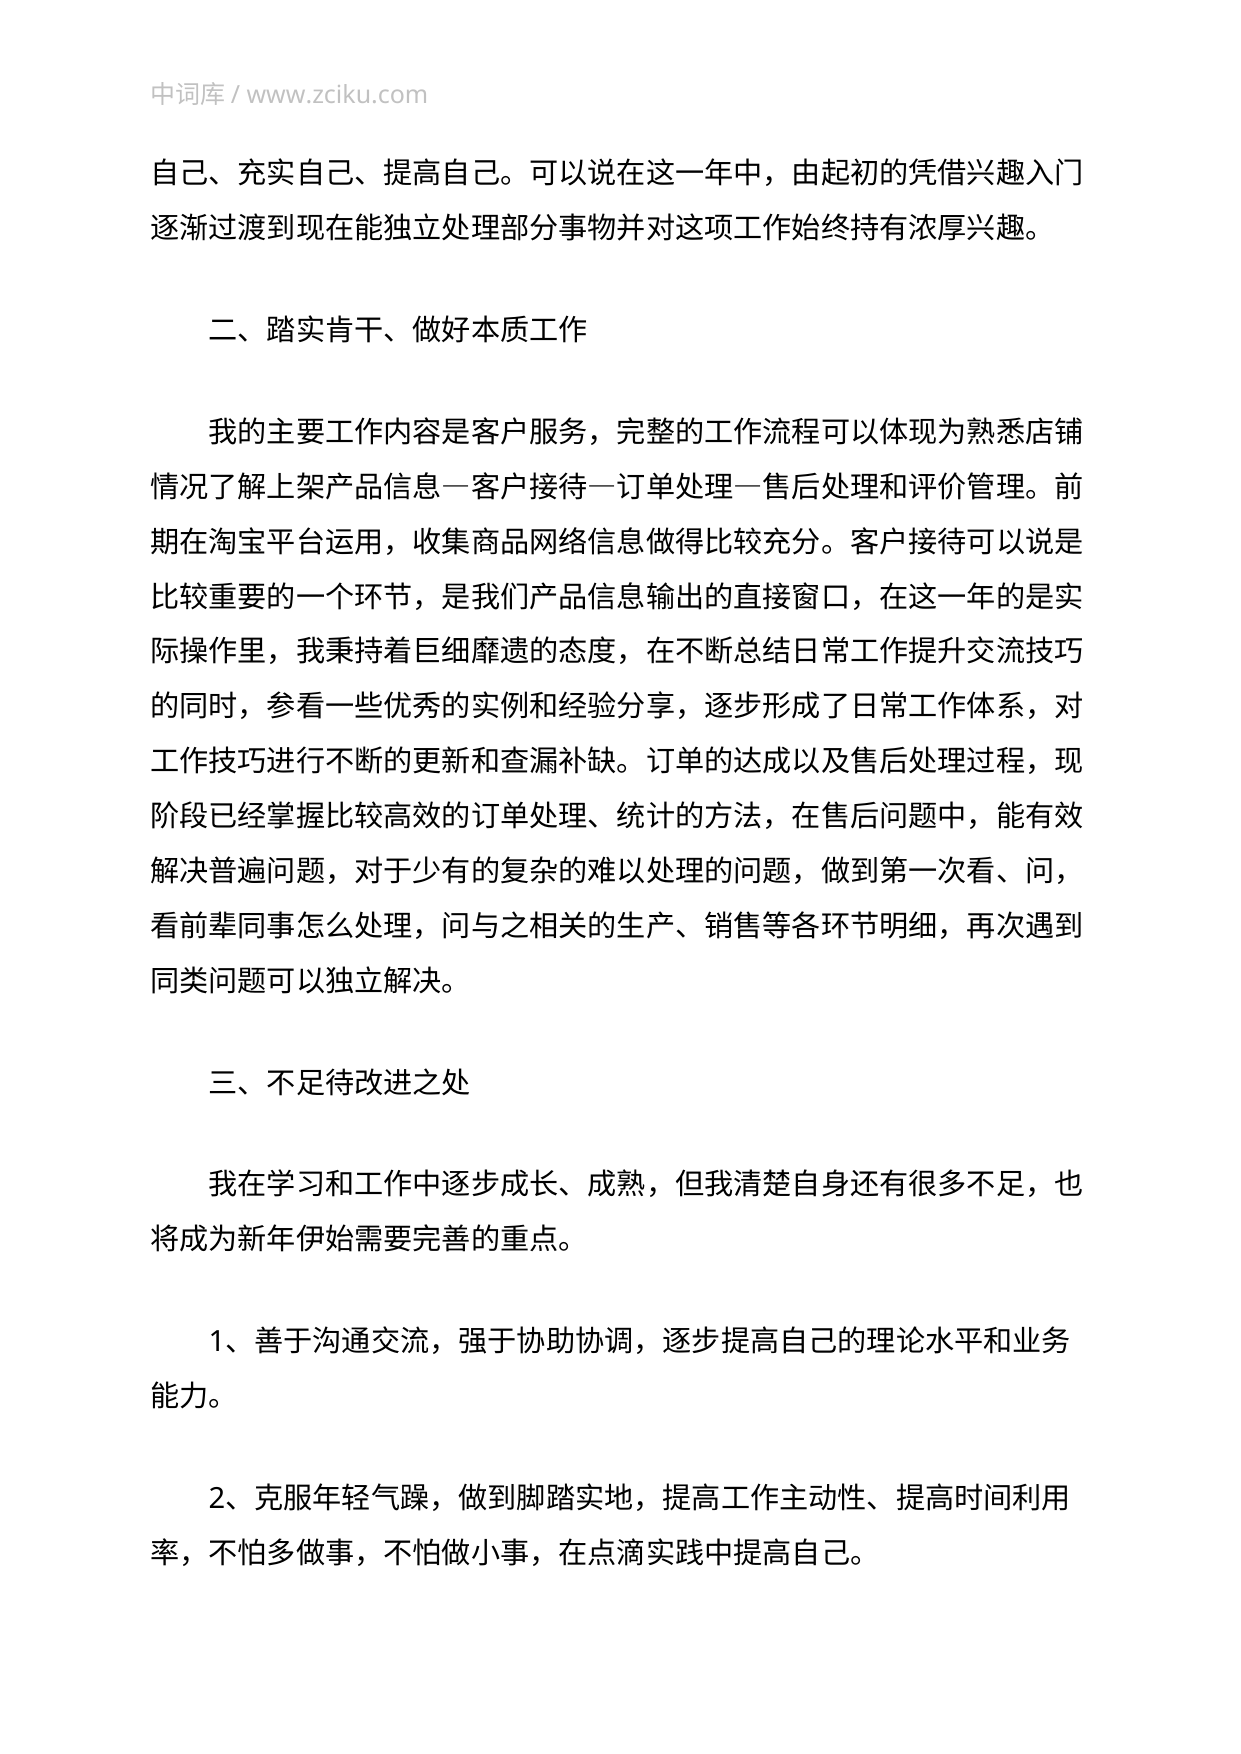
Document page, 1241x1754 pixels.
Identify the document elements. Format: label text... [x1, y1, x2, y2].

text 三、不足待改进之处 [150, 1059, 1090, 1101]
text 1、善于沟通交流，强于协助协调，逐步提高自己的理论水平和业务能力。 [150, 1318, 1090, 1415]
text 我在学习和工作中逐步成长、成熟，但我清楚自身还有很多不足，也将成为新年伊始需要完善的重点。 [150, 1161, 1090, 1258]
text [150, 150, 1090, 247]
text 二、踏实肯干、做好本质工作 [150, 307, 1090, 349]
text 我的主要工作内容是客户服务，完整的工作流程可以体现为熟悉店铺情况了解上架产品信息—客户接待—订单处理—售后处理和评价管理。前期在淘宝平台运用，收集商品网络信息做得比较充分。客户接待可以说是比较重要的一个环节，是我们产品信息输出的直接窗口，在这一年的是实际操作里，我秉持着巨细靡遗的态度，在不断总结日常工作提升交流技巧的同时，参看一些优秀的实例和经验分享，逐步形成了日常工作体系，对工作技巧进行不断的更新和查漏补缺。订单的达成以及售后处理过程，现阶段已经掌握比较高效的订单处理、统计的方法，在售后问题中，能有效解决普遍问题，对于少有的复杂的难以处理的问题，做到第一次看、问，看前辈同事怎么处理，问与之相关的生产、销售等各环节明细，再次遇到同类问题可以独立解决。 [150, 408, 1090, 1000]
text 2、克服年轻气躁，做到脚踏实地，提高工作主动性、提高时间利用率，不怕多做事，不怕做小事，在点滴实践中提高自己。 [150, 1474, 1090, 1572]
